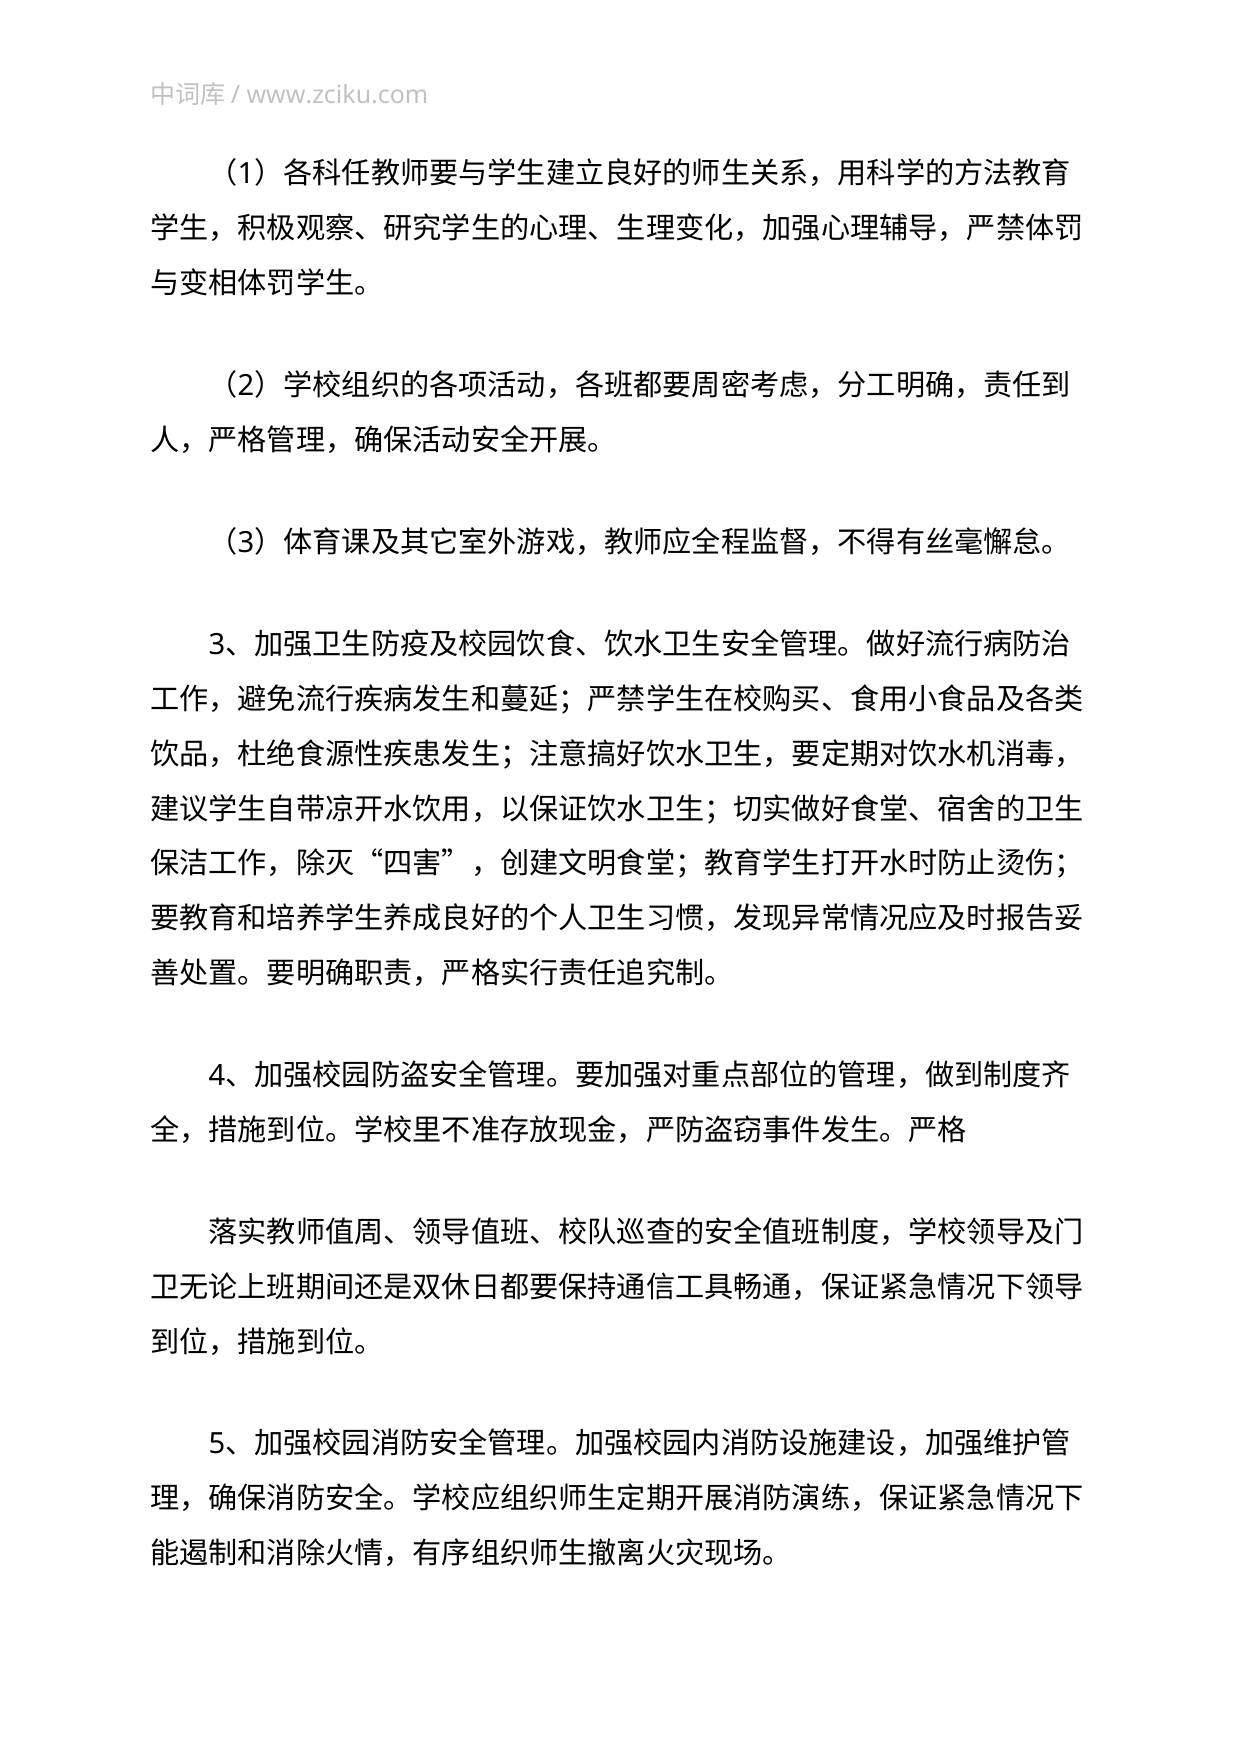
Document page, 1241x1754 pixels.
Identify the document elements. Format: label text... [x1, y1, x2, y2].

text 3、加强卫生防疫及校园饮食、饮水卫生安全管理。做好流行病防治工作，避免流行疾病发生和蔓延；严禁学生在校购买、食用小食品及各类饮品，杜绝食源性疾患发生；注意搞好饮水卫生，要定期对饮水机消毒，建议学生自带凉开水饮用，以保证饮水卫生；切实做好食堂、宿舍的卫生保洁工作，除灭“四害”，创建文明食堂；教育学生打开水时防止烫伤；要教育和培养学生养成良好的个人卫生习惯，发现异常情况应及时报告妥善处置。要明确职责，严格实行责任追究制。 [150, 620, 1090, 992]
text 落实教师值周、领导值班、校队巡查的安全值班制度，学校领导及门卫无论上班期间还是双休日都要保持通信工具畅通，保证紧急情况下领导到位，措施到位。 [150, 1208, 1090, 1361]
text （2）学校组织的各项活动，各班都要周密考虑，分工明确，责任到人，严格管理，确保活动安全开展。 [150, 362, 1090, 459]
text 5、加强校园消防安全管理。加强校园内消防设施建设，加强维护管理，确保消防安全。学校应组织师生定期开展消防演练，保证紧急情况下能遏制和消除火情，有序组织师生撤离火灾现场。 [150, 1420, 1090, 1572]
text 4、加强校园防盗安全管理。要加强对重点部位的管理，做到制度齐全，措施到位。学校里不准存放现金，严防盗窃事件发生。严格 [150, 1052, 1090, 1149]
text （3）体育课及其它室外游戏，教师应全程监督，不得有丝毫懈怠。 [150, 518, 1090, 561]
text （1）各科任教师要与学生建立良好的师生关系，用科学的方法教育学生，积极观察、研究学生的心理、生理变化，加强心理辅导，严禁体罚与变相体罚学生。 [150, 150, 1090, 302]
